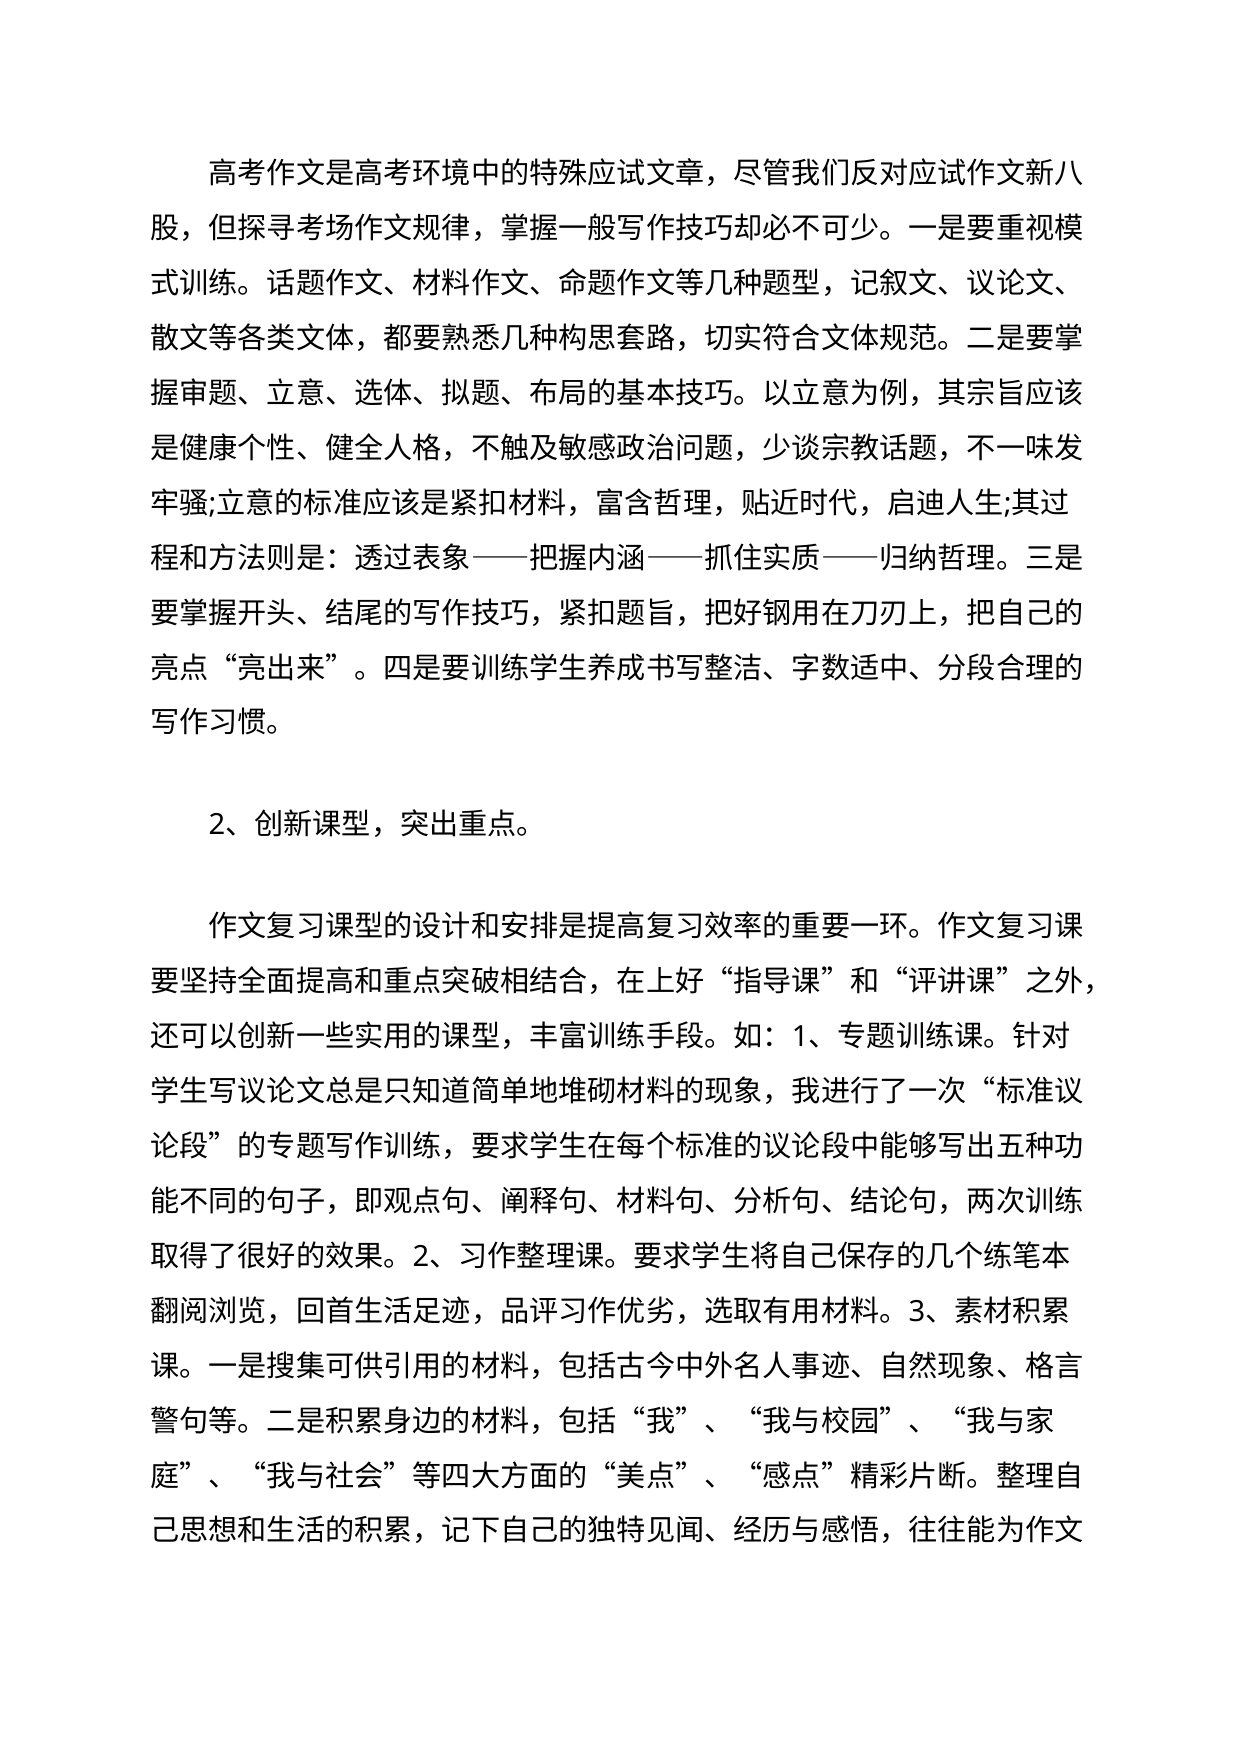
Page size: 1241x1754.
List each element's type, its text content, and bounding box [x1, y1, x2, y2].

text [150, 903, 1090, 1549]
text 2、创新课型，突出重点。 [150, 801, 1090, 843]
text 高考作文是高考环境中的特殊应试文章，尽管我们反对应试作文新八股，但探寻考场作文规律，掌握一般写作技巧却必不可少。一是要重视模式训练。话题作文、材料作文、命题作文等几种题型，记叙文、议论文、散文等各类文体，都要熟悉几种构思套路，切实符合文体规范。二是要掌握审题、立意、选体、拟题、布局的基本技巧。以立意为例，其宗旨应该是健康个性、健全人格，不触及敏感政治问题，少谈宗教话题，不一味发牢骚;立意的标准应该是紧扣材料，富含哲理，贴近时代，启迪人生;其过程和方法则是：透过表象——把握内涵——抓住实质——归纳哲理。三是要掌握开头、结尾的写作技巧，紧扣题旨，把好钢用在刀刃上，把自己的亮点“亮出来”。四是要训练学生养成书写整洁、字数适中、分段合理的写作习惯。 [150, 150, 1090, 741]
